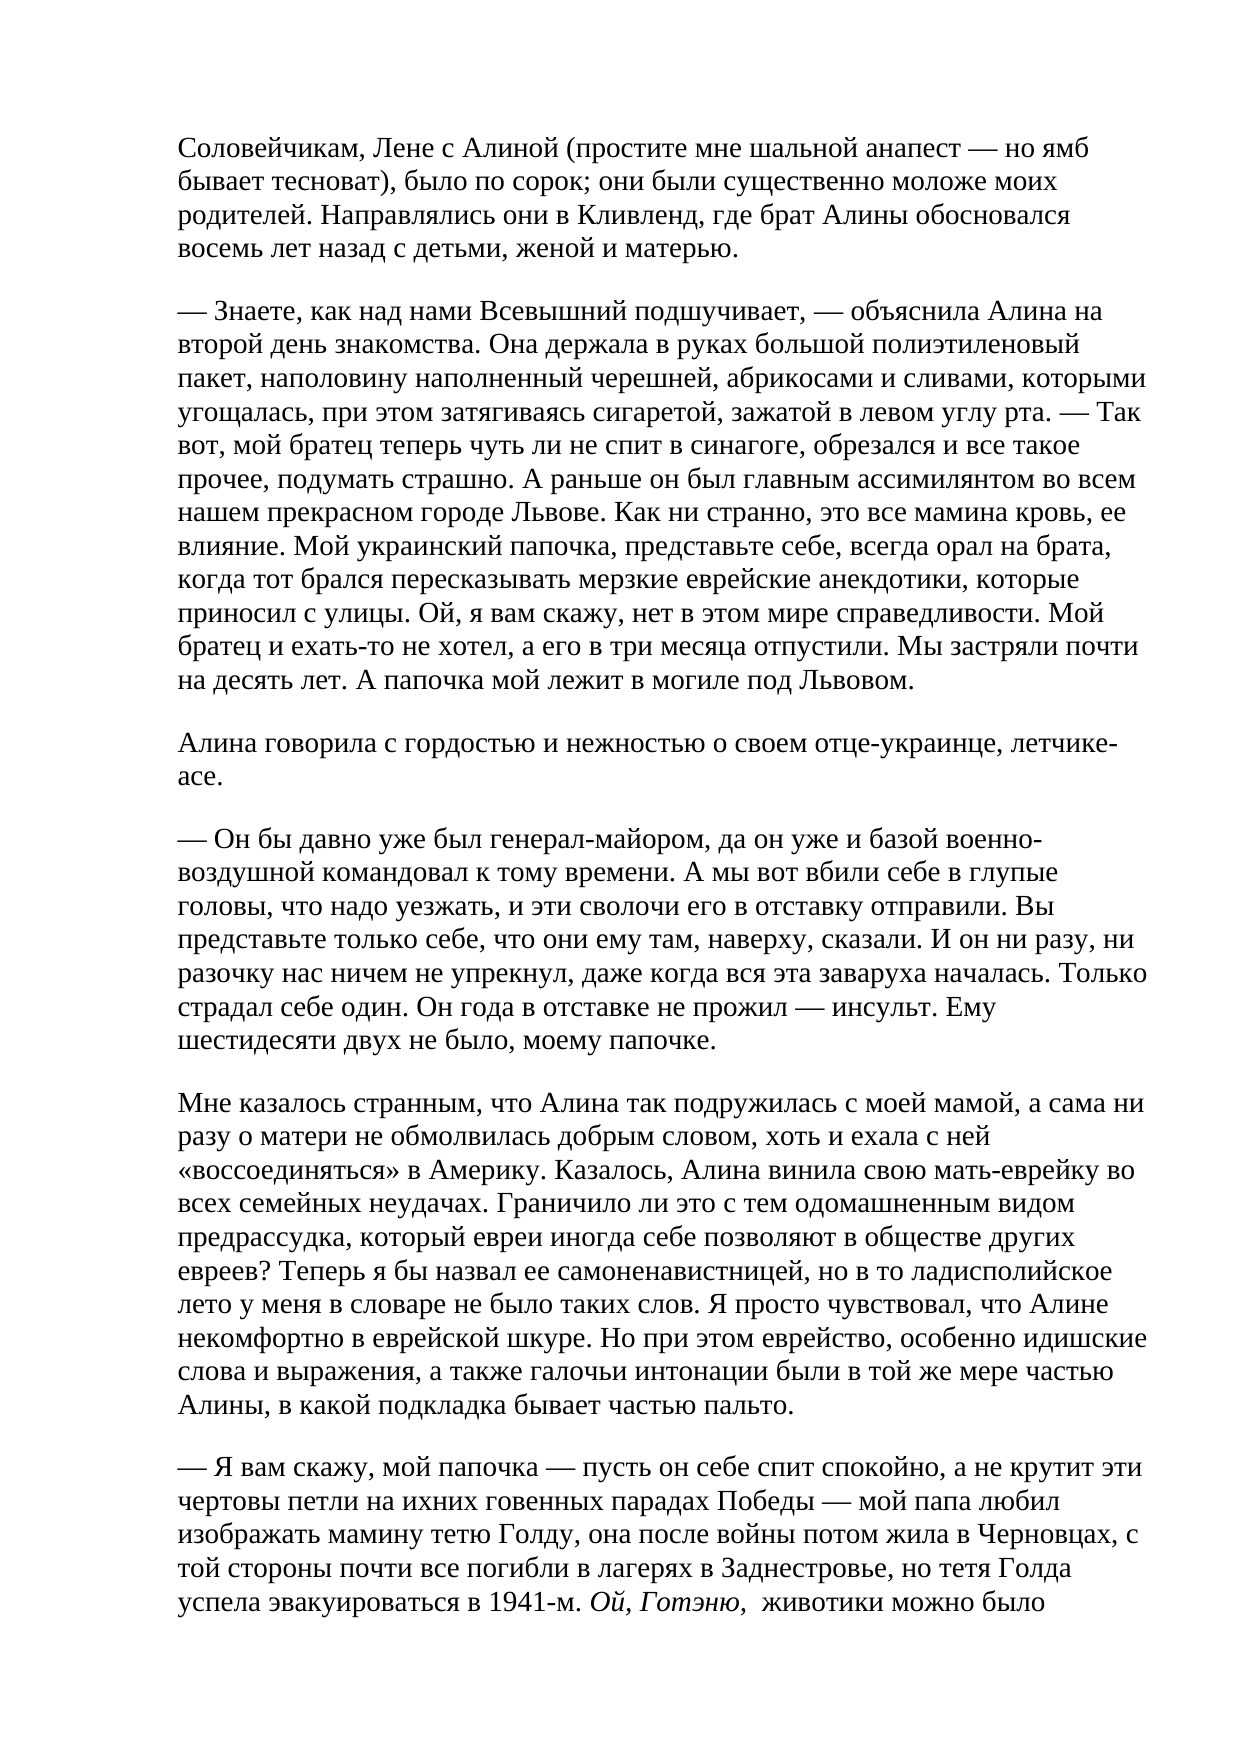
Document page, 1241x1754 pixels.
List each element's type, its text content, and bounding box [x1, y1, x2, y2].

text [177, 1449, 1152, 1617]
text Мне казалось странным, что Алина так подружилась с моей мамой, а сама ни разу о матери не обмолвилась добрым словом, хоть и ехала с ней «воссоединяться» в Америку. Казалось, Алина винила свою мать-еврейку во всех семейных неудачах. Граничило ли это с тем одомашненным видом предрассудка, который евреи иногда себе позволяют в обществе других евреев? Теперь я бы назвал ее самоненавистницей, но в то ладисполийское лето у меня в словаре не было таких слов. Я просто чувствовал, что Алине некомфортно в еврейской шкуре. Но при этом еврейство, особенно идишские слова и выражения, а также галочьи интонации были в той же мере частью Алины, в какой подкладка бывает частью пальто. [177, 1085, 1152, 1420]
text Алина говорила с гордостью и нежностью о своем отце-украинце, летчике-асе. [177, 725, 1152, 792]
text — Знаете, как над нами Всевышний подшучивает, — объяснила Алина на второй день знакомства. Она держала в руках большой полиэтиленовый пакет, наполовину наполненный черешней, абрикосами и сливами, которыми угощалась, при этом затягиваясь сигаретой, зажатой в левом углу рта. — Так вот, мой братец теперь чуть ли не спит в синагоге, обрезался и все такое прочее, подумать страшно. А раньше он был главным ассимилянтом во всем нашем прекрасном городе Львове. Как ни странно, это все мамина кровь, ее влияние. Мой украинский папочка, представьте себе, всегда орал на брата, когда тот брался пересказывать мерзкие еврейские анекдотики, которые приносил с улицы. Ой, я вам скажу, нет в этом мире справедливости. Мой братец и ехать-то не хотел, а его в три месяца отпустили. Мы застряли почти на десять лет. А папочка мой лежит в могиле под Львовом. [177, 293, 1152, 696]
text — Он бы давно уже был генерал-майором, да он уже и базой военно-воздушной командовал к тому времени. А мы вот вбили себе в глупые головы, что надо уезжать, и эти сволочи его в отставку отправили. Вы представьте только себе, что они ему там, наверху, сказали. И он ни разу, ни разочку нас ничем не упрекнул, даже когда вся эта заваруха началась. Только страдал себе один. Он года в отставке не прожил — инсульт. Ему шестидесяти двух не было, моему папочке. [177, 821, 1152, 1056]
text Соловейчикам, Лене с Алиной (простите мне шальной анапест — но ямб бывает тесноват), было по сорок; они были существенно моложе моих родителей. Направлялись они в Кливленд, где брат Алины обосновался восемь лет назад с детьми, женой и матерью. [177, 130, 1152, 264]
